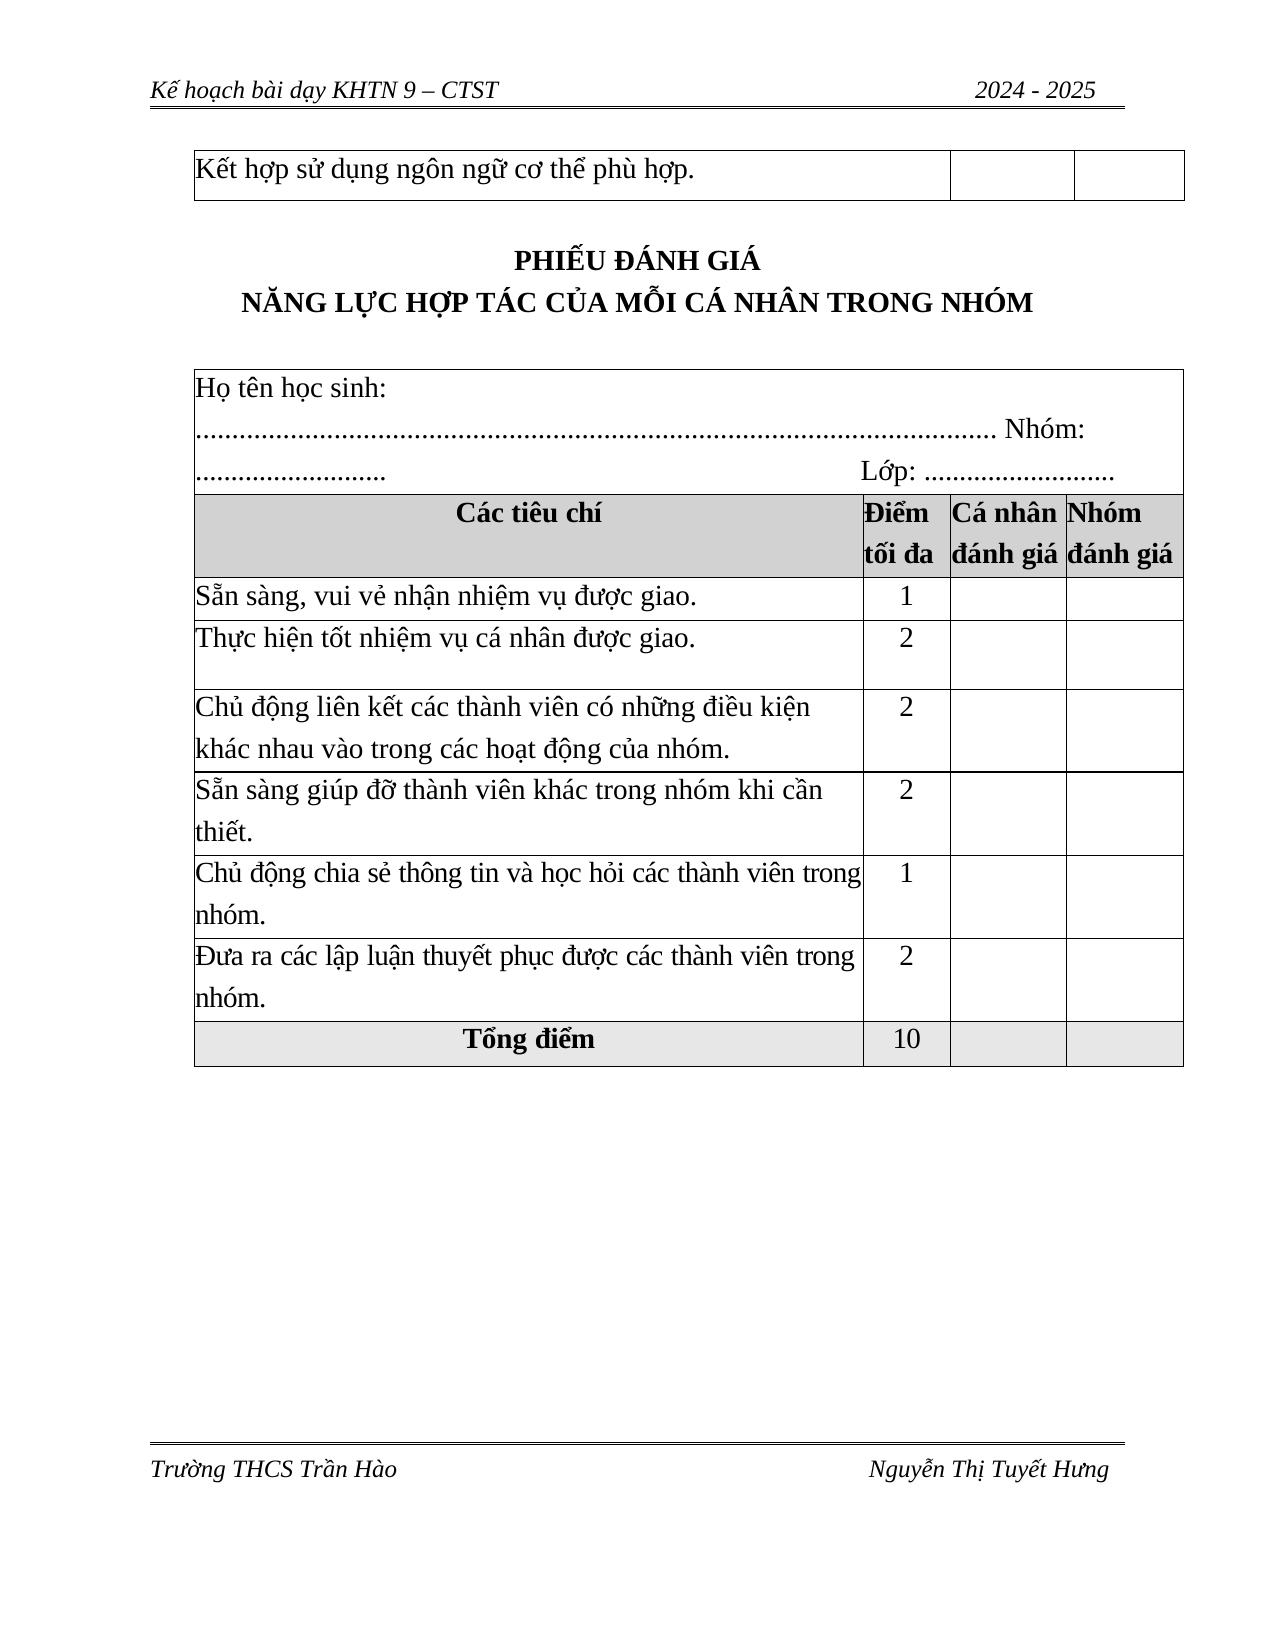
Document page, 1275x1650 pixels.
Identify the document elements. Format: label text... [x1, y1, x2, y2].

table_cell [951, 939, 1066, 1021]
table_cell 2 [864, 773, 950, 854]
table_cell 10 [864, 1022, 950, 1066]
table_cell [951, 773, 1066, 854]
table_cell 2 [864, 939, 950, 1021]
table_cell [1067, 578, 1183, 619]
table_cell Chủ động liên kết các thành viên có những điều kiện khác nhau vào trong các hoạt động của nhóm. [195, 690, 863, 771]
table_cell Kết hợp sử dụng ngôn ngữ cơ thể phù hợp. [195, 151, 950, 200]
table_cell Nhóm đánh giá [1067, 495, 1183, 577]
table_cell [1067, 939, 1183, 1021]
table_cell Đưa ra các lập luận thuyết phục được các thành viên trong nhóm. [195, 939, 863, 1021]
table_cell [1075, 151, 1184, 200]
table_cell Chủ động chia sẻ thông tin và học hỏi các thành viên trong nhóm. [195, 856, 863, 937]
table_cell [951, 578, 1066, 619]
table_cell Thực hiện tốt nhiệm vụ cá nhân được giao. [195, 621, 863, 688]
table_cell Điểm tối đa [864, 495, 950, 577]
text NĂNG LỰC HỢP TÁC CỦA MỖI CÁ NHÂN TRONG NHÓM [150, 285, 1125, 318]
table_cell [951, 690, 1066, 771]
table_cell Cá nhân đánh giá [951, 495, 1066, 577]
table_cell [1067, 856, 1183, 937]
table_cell Sẵn sàng, vui vẻ nhận nhiệm vụ được giao. [195, 578, 863, 619]
table_cell [951, 151, 1074, 200]
table_cell Tổng điểm [195, 1022, 863, 1066]
table_cell Sẵn sàng giúp đỡ thành viên khác trong nhóm khi cần thiết. [195, 773, 863, 854]
table_cell [1067, 690, 1183, 771]
table_cell [951, 621, 1066, 688]
table_cell [1067, 1022, 1183, 1066]
table_cell Các tiêu chí [195, 495, 863, 577]
table_cell [1067, 773, 1183, 854]
table_cell 2 [864, 621, 950, 688]
table_cell 1 [864, 578, 950, 619]
text PHIẾU ĐÁNH GIÁ [150, 243, 1125, 277]
table_cell 1 [864, 856, 950, 937]
table_cell [1067, 621, 1183, 688]
table_cell 2 [864, 690, 950, 771]
table_cell [951, 1022, 1066, 1066]
table_header Họ tên học sinh: .............................................................................................................. Nhóm: ........................... Lớp: ........................... [195, 370, 1183, 494]
table_cell [951, 856, 1066, 937]
